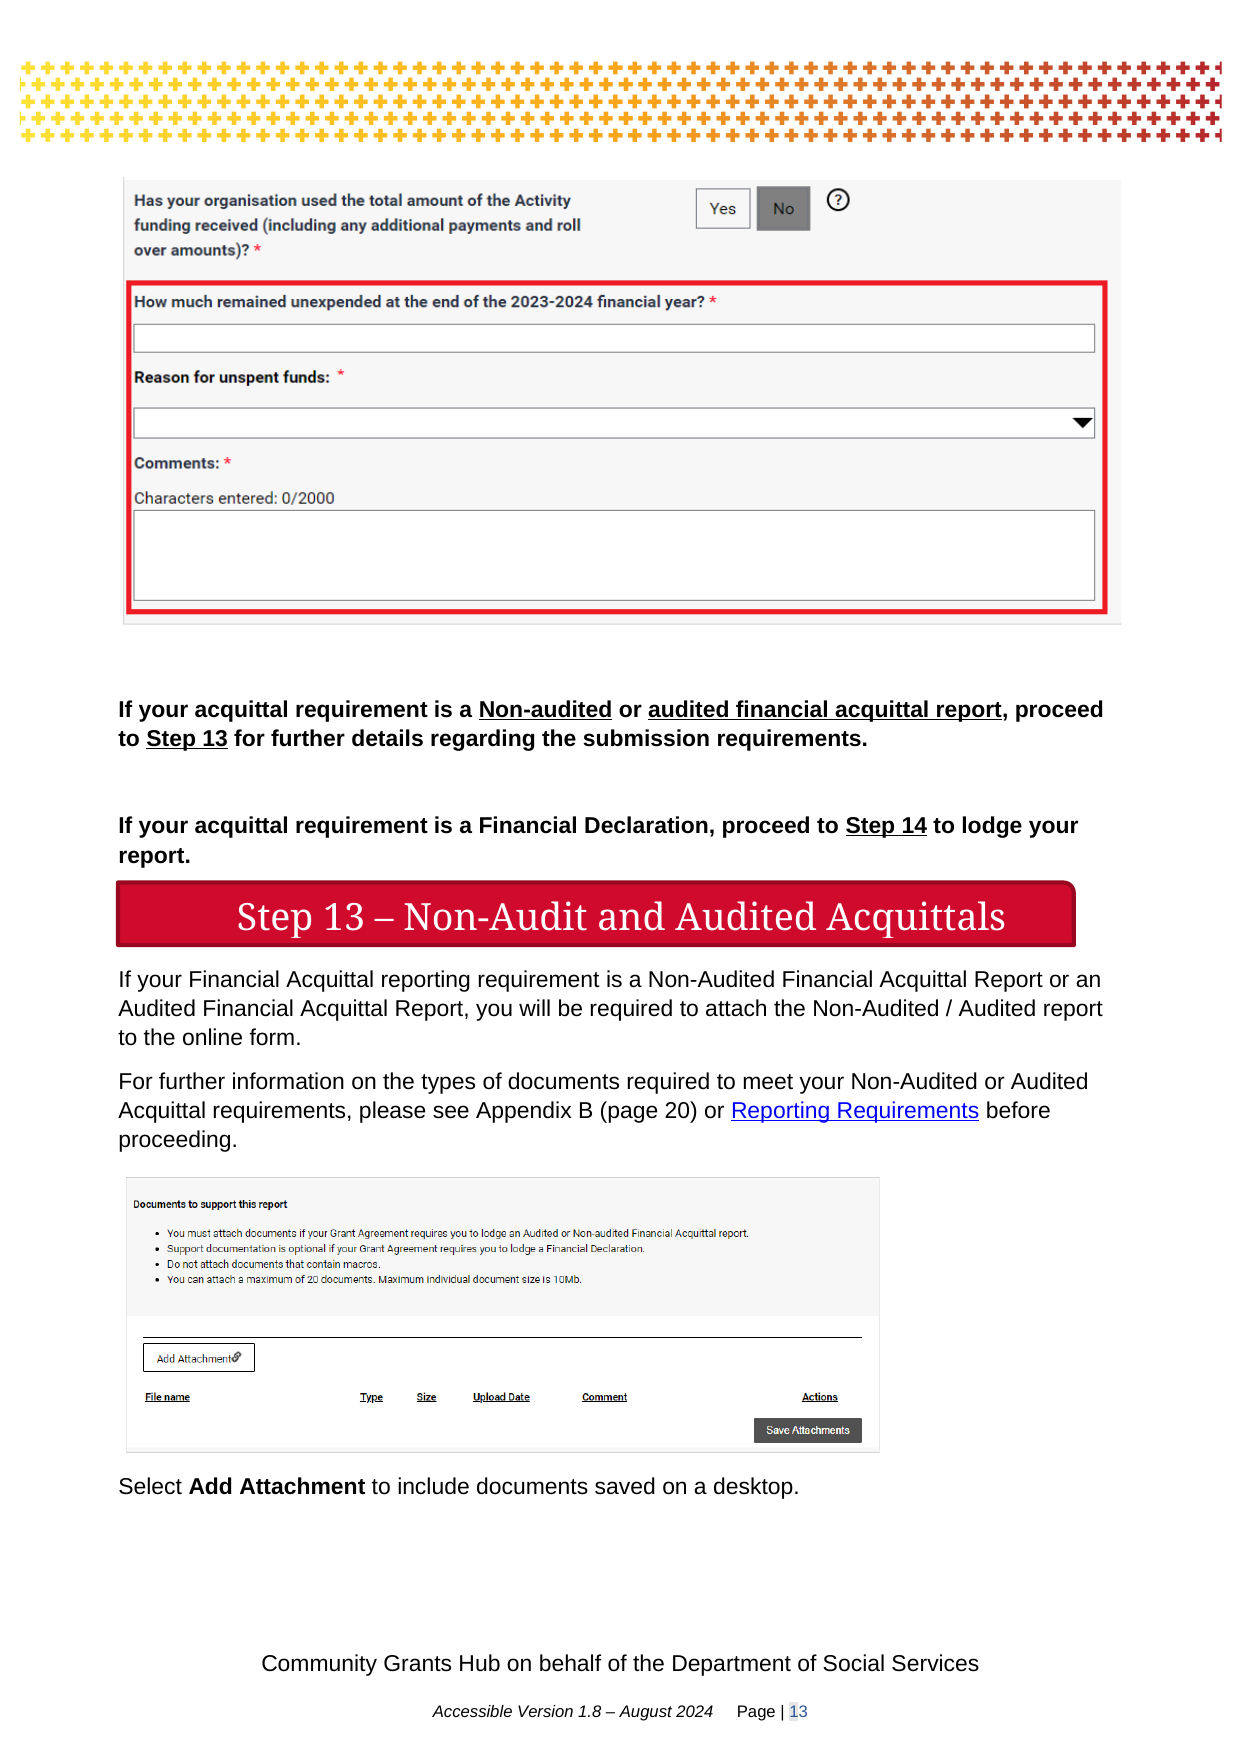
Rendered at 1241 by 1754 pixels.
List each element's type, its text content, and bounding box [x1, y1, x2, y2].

text If your acquittal requirement is a Financial Declaration, proceed to Step 14 to lodge your report. [118, 809, 1122, 868]
text If your acquittal requirement is a Non-audited or audited financial acquittal report, proceed to Step 13 for further details regarding the submission requirements. [118, 693, 1122, 751]
text Select Add Attachment to include documents saved on a desktop. [118, 1470, 1122, 1499]
text For further information on the types of documents required to meet your Non-Audited or Audited Acquittal requirements, please see Appendix B (page 20) or Reporting Requirements before proceeding. [118, 1065, 1122, 1152]
picture [118, 1167, 888, 1456]
picture [118, 177, 1122, 635]
text If your Financial Acquittal reporting requirement is a Non-Audited Financial Acquittal Report or an Audited Financial Acquittal Report, you will be required to attach the Non-Audited / Audited report to the online form. [118, 963, 1122, 1050]
picture [0, 45, 1241, 152]
